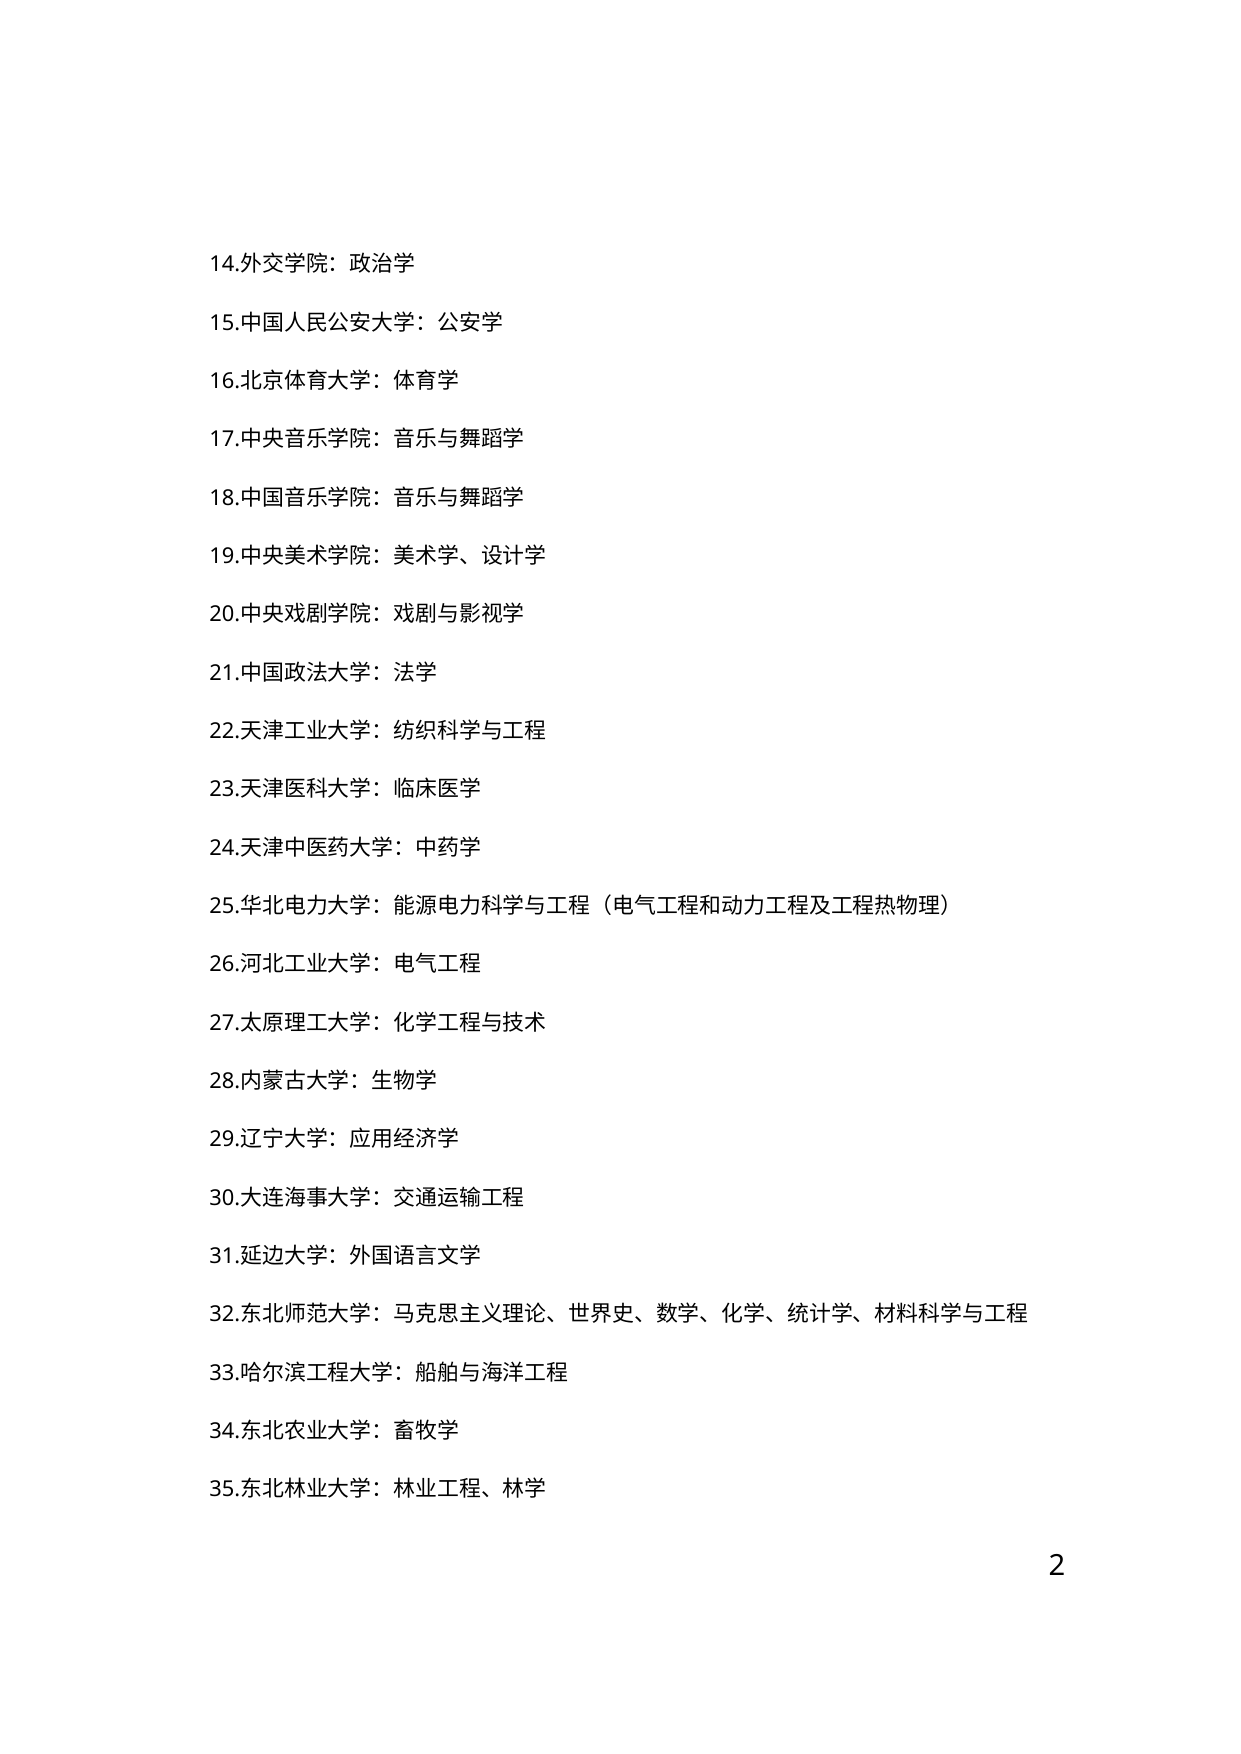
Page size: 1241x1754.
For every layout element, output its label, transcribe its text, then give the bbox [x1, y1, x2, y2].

text 23.天津医科大学：临床医学 [165, 750, 1087, 808]
text 29.辽宁大学：应用经济学 [165, 1100, 1087, 1158]
text 14.外交学院：政治学 [165, 225, 1087, 283]
text 27.太原理工大学：化学工程与技术 [165, 983, 1087, 1042]
text 30.大连海事大学：交通运输工程 [165, 1158, 1087, 1217]
text 15.中国人民公安大学：公安学 [165, 283, 1087, 342]
text 16.北京体育大学：体育学 [165, 342, 1087, 400]
text 19.中央美术学院：美术学、设计学 [165, 517, 1087, 575]
text 22.天津工业大学：纺织科学与工程 [165, 692, 1087, 750]
text 35.东北林业大学：林业工程、林学 [165, 1450, 1087, 1508]
text 33.哈尔滨工程大学：船舶与海洋工程 [165, 1333, 1087, 1392]
text 21.中国政法大学：法学 [165, 633, 1087, 692]
text 26.河北工业大学：电气工程 [165, 925, 1087, 983]
text 17.中央音乐学院：音乐与舞蹈学 [165, 400, 1087, 458]
text 31.延边大学：外国语言文学 [165, 1217, 1087, 1275]
text 20.中央戏剧学院：戏剧与影视学 [165, 575, 1087, 633]
text 24.天津中医药大学：中药学 [165, 808, 1087, 867]
text 28.内蒙古大学：生物学 [165, 1042, 1087, 1100]
text 18.中国音乐学院：音乐与舞蹈学 [165, 458, 1087, 517]
text 32.东北师范大学：马克思主义理论、世界史、数学、化学、统计学、材料科学与工程 [165, 1275, 1087, 1333]
text 25.华北电力大学：能源电力科学与工程（电气工程和动力工程及工程热物理） [165, 867, 1087, 925]
text 34.东北农业大学：畜牧学 [165, 1392, 1087, 1450]
